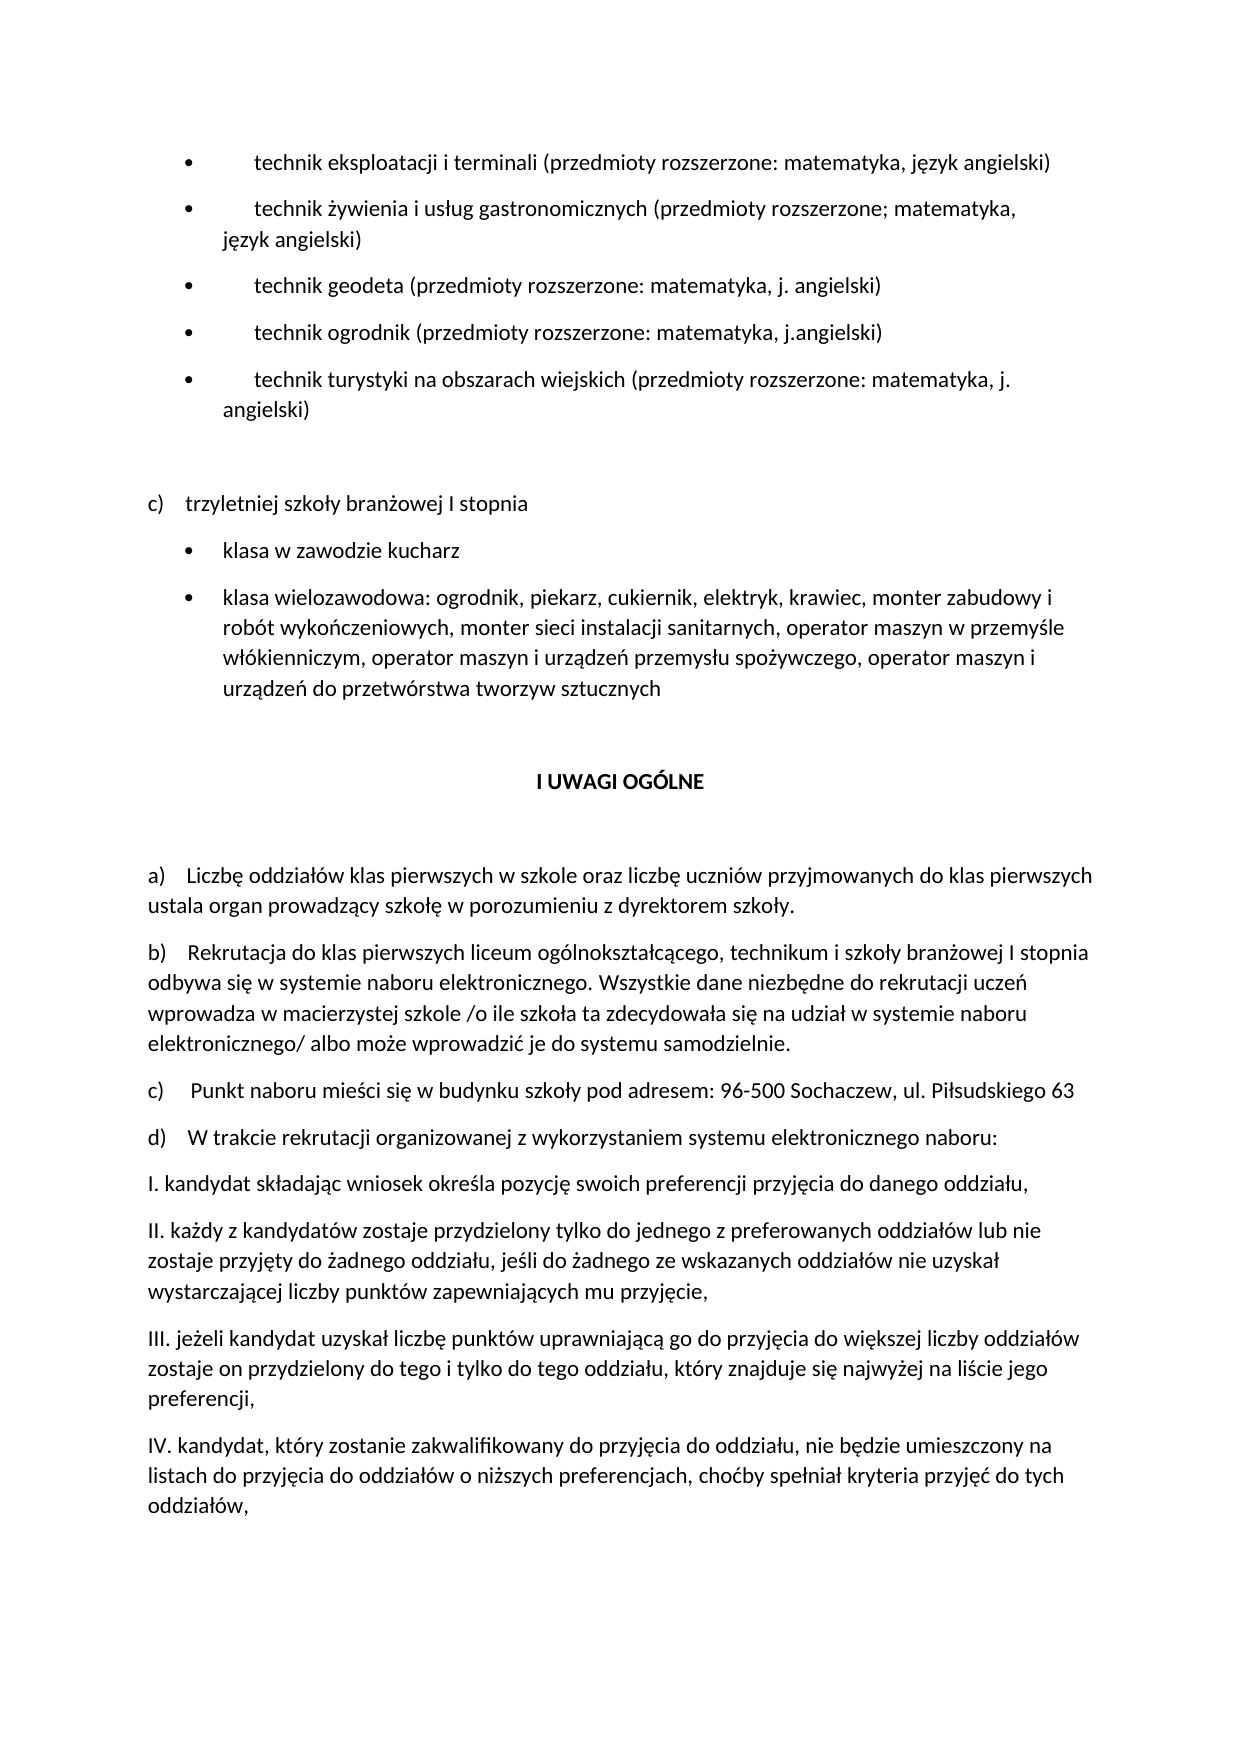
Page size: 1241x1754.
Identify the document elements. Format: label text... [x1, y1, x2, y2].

text c) Punkt naboru mieści się w budynku szkoły pod adresem: 96-500 Sochaczew, ul. Piłsudskiego 63 [148, 1076, 1093, 1104]
list technik ogrodnik (przedmioty rozszerzone: matematyka, j.angielski) [185, 318, 1093, 346]
text I UWAGI OGÓLNE [148, 767, 1093, 795]
text a) Liczbę oddziałów klas pierwszych w szkole oraz liczbę uczniów przyjmowanych do klas pierwszych ustala organ prowadzący szkołę w porozumieniu z dyrektorem szkoły. [148, 861, 1093, 919]
text I. kandydat składając wniosek określa pozycję swoich preferencji przyjęcia do danego oddziału, [148, 1169, 1093, 1197]
list technik turystyki na obszarach wiejskich (przedmioty rozszerzone: matematyka, j. angielski) [185, 365, 1093, 423]
text III. jeżeli kandydat uzyskał liczbę punktów uprawniającą go do przyjęcia do większej liczby oddziałów zostaje on przydzielony do tego i tylko do tego oddziału, który znajduje się najwyżej na liście jego preferencji, [148, 1324, 1093, 1412]
text IV. kandydat, który zostanie zakwalifikowany do przyjęcia do oddziału, nie będzie umieszczony na listach do przyjęcia do oddziałów o niższych preferencjach, choćby spełniał kryteria przyjęć do tych oddziałów, [148, 1431, 1093, 1519]
text d) W trakcie rekrutacji organizowanej z wykorzystaniem systemu elektronicznego naboru: [148, 1123, 1093, 1151]
text c) trzyletniej szkoły branżowej I stopnia [148, 489, 1093, 517]
list technik geodeta (przedmioty rozszerzone: matematyka, j. angielski) [185, 272, 1093, 299]
list klasa w zawodzie kucharz [185, 536, 1093, 564]
list technik eksploatacji i terminali (przedmioty rozszerzone: matematyka, język angielski) [185, 148, 1093, 176]
list technik żywienia i usług gastronomicznych (przedmioty rozszerzone; matematyka, język angielski) [185, 194, 1093, 253]
list klasa wielozawodowa: ogrodnik, piekarz, cukiernik, elektryk, krawiec, monter zabudowy i robót wykończeniowych, monter sieci instalacji sanitarnych, operator maszyn w przemyśle włókienniczym, operator maszyn i urządzeń przemysłu spożywczego, operator maszyn i urządzeń do przetwórstwa tworzyw sztucznych [185, 583, 1093, 702]
text II. każdy z kandydatów zostaje przydzielony tylko do jednego z preferowanych oddziałów lub nie zostaje przyjęty do żadnego oddziału, jeśli do żadnego ze wskazanych oddziałów nie uzyskał wystarczającej liczby punktów zapewniających mu przyjęcie, [148, 1216, 1093, 1305]
text b) Rekrutacja do klas pierwszych liceum ogólnokształcącego, technikum i szkoły branżowej I stopnia odbywa się w systemie naboru elektronicznego. Wszystkie dane niezbędne do rekrutacji uczeń wprowadza w macierzystej szkole /o ile szkoła ta zdecydowała się na udział w systemie naboru elektronicznego/ albo może wprowadzić je do systemu samodzielnie. [148, 938, 1093, 1057]
